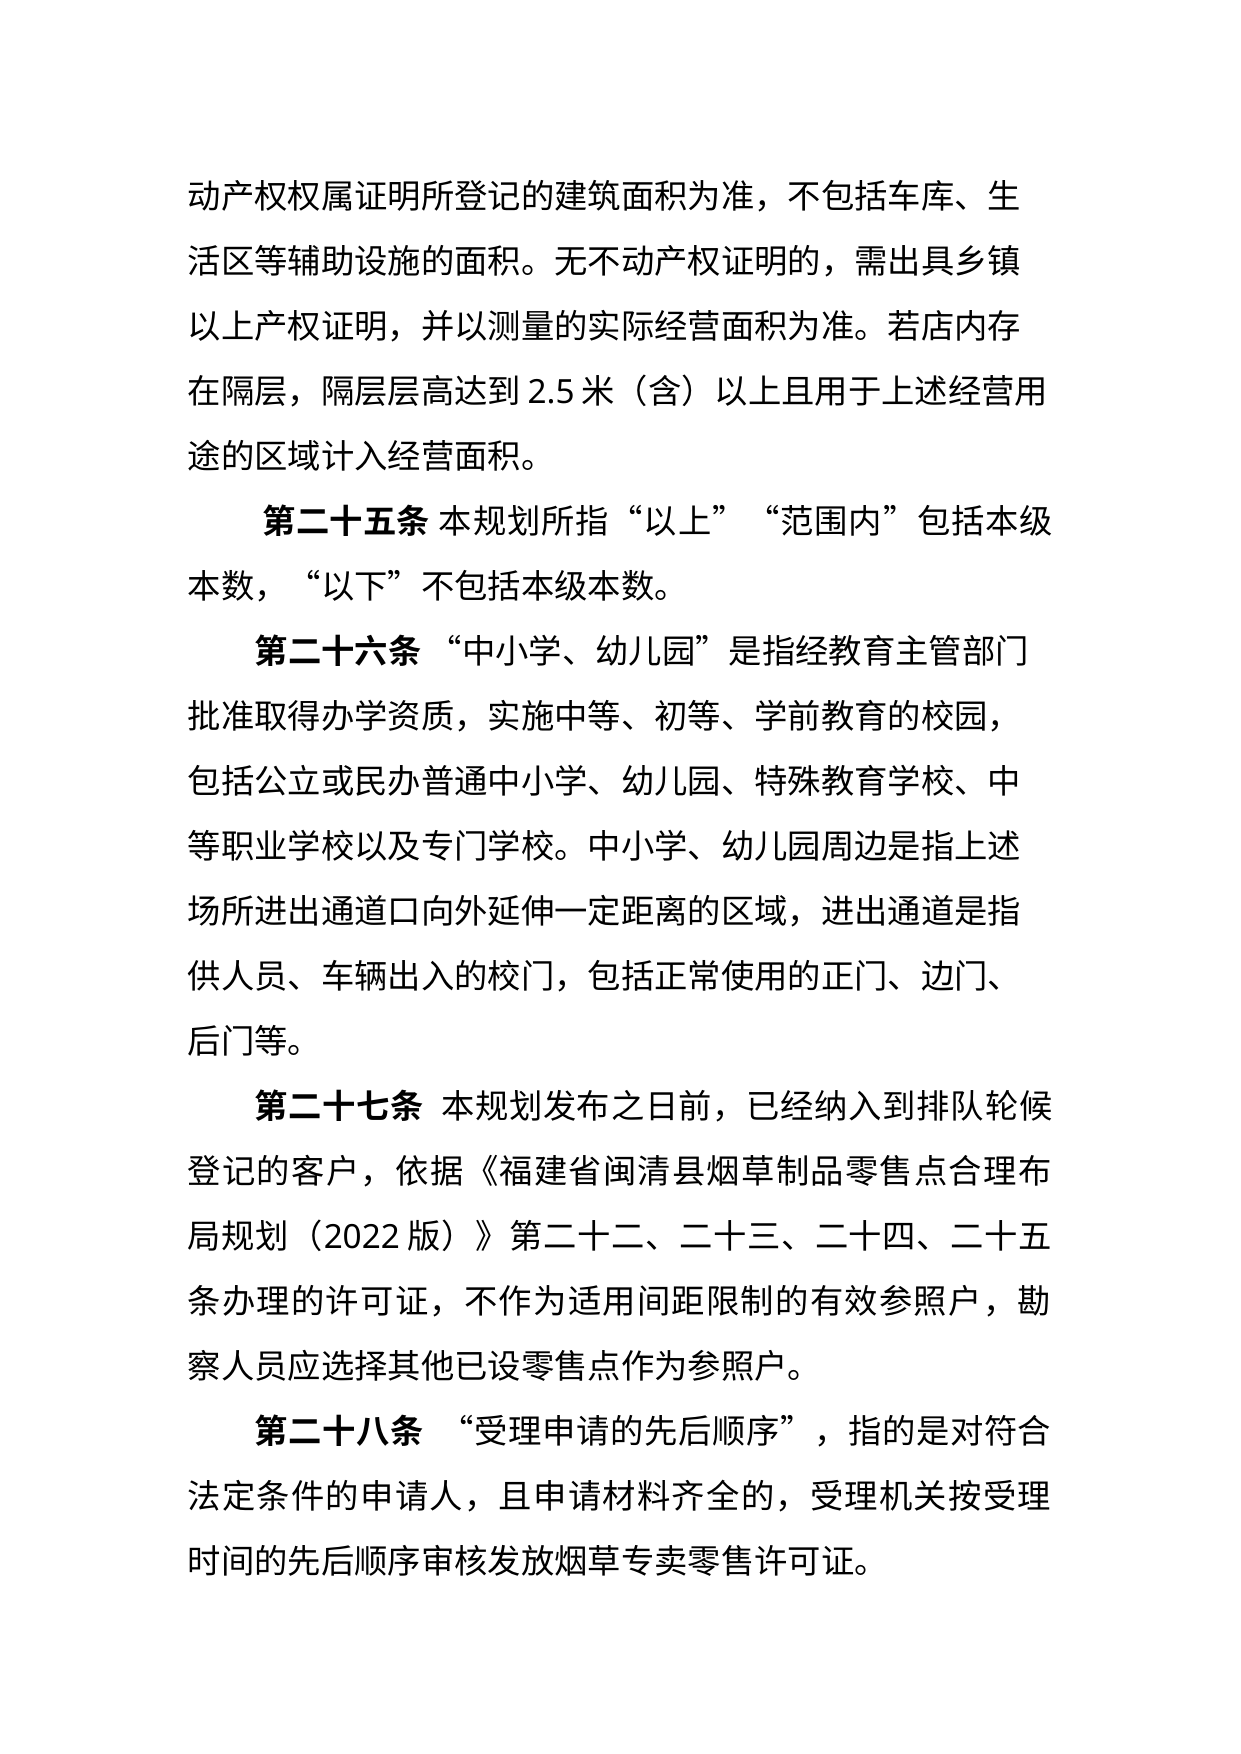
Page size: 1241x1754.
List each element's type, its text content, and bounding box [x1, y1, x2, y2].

text 第二十八条 “受理申请的先后顺序”，指的是对符合法定条件的申请人，且申请材料齐全的，受理机关按受理时间的先后顺序审核发放烟草专卖零售许可证。 [187, 1397, 1053, 1592]
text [187, 162, 1053, 487]
text 第二十五条 本规划所指“以上”“范围内”包括本级本数，“以下”不包括本级本数。 [187, 487, 1053, 617]
text 第二十七条 本规划发布之日前，已经纳入到排队轮候登记的客户，依据《福建省闽清县烟草制品零售点合理布局规划（2022版）》第二十二、二十三、二十四、二十五条办理的许可证，不作为适用间距限制的有效参照户，勘察人员应选择其他已设零售点作为参照户。 [187, 1072, 1053, 1397]
text 第二十六条 “中小学、幼儿园”是指经教育主管部门批准取得办学资质，实施中等、初等、学前教育的校园，包括公立或民办普通中小学、幼儿园、特殊教育学校、中等职业学校以及专门学校。中小学、幼儿园周边是指上述场所进出通道口向外延伸一定距离的区域，进出通道是指供人员、车辆出入的校门，包括正常使用的正门、边门、后门等。 [187, 617, 1053, 1072]
